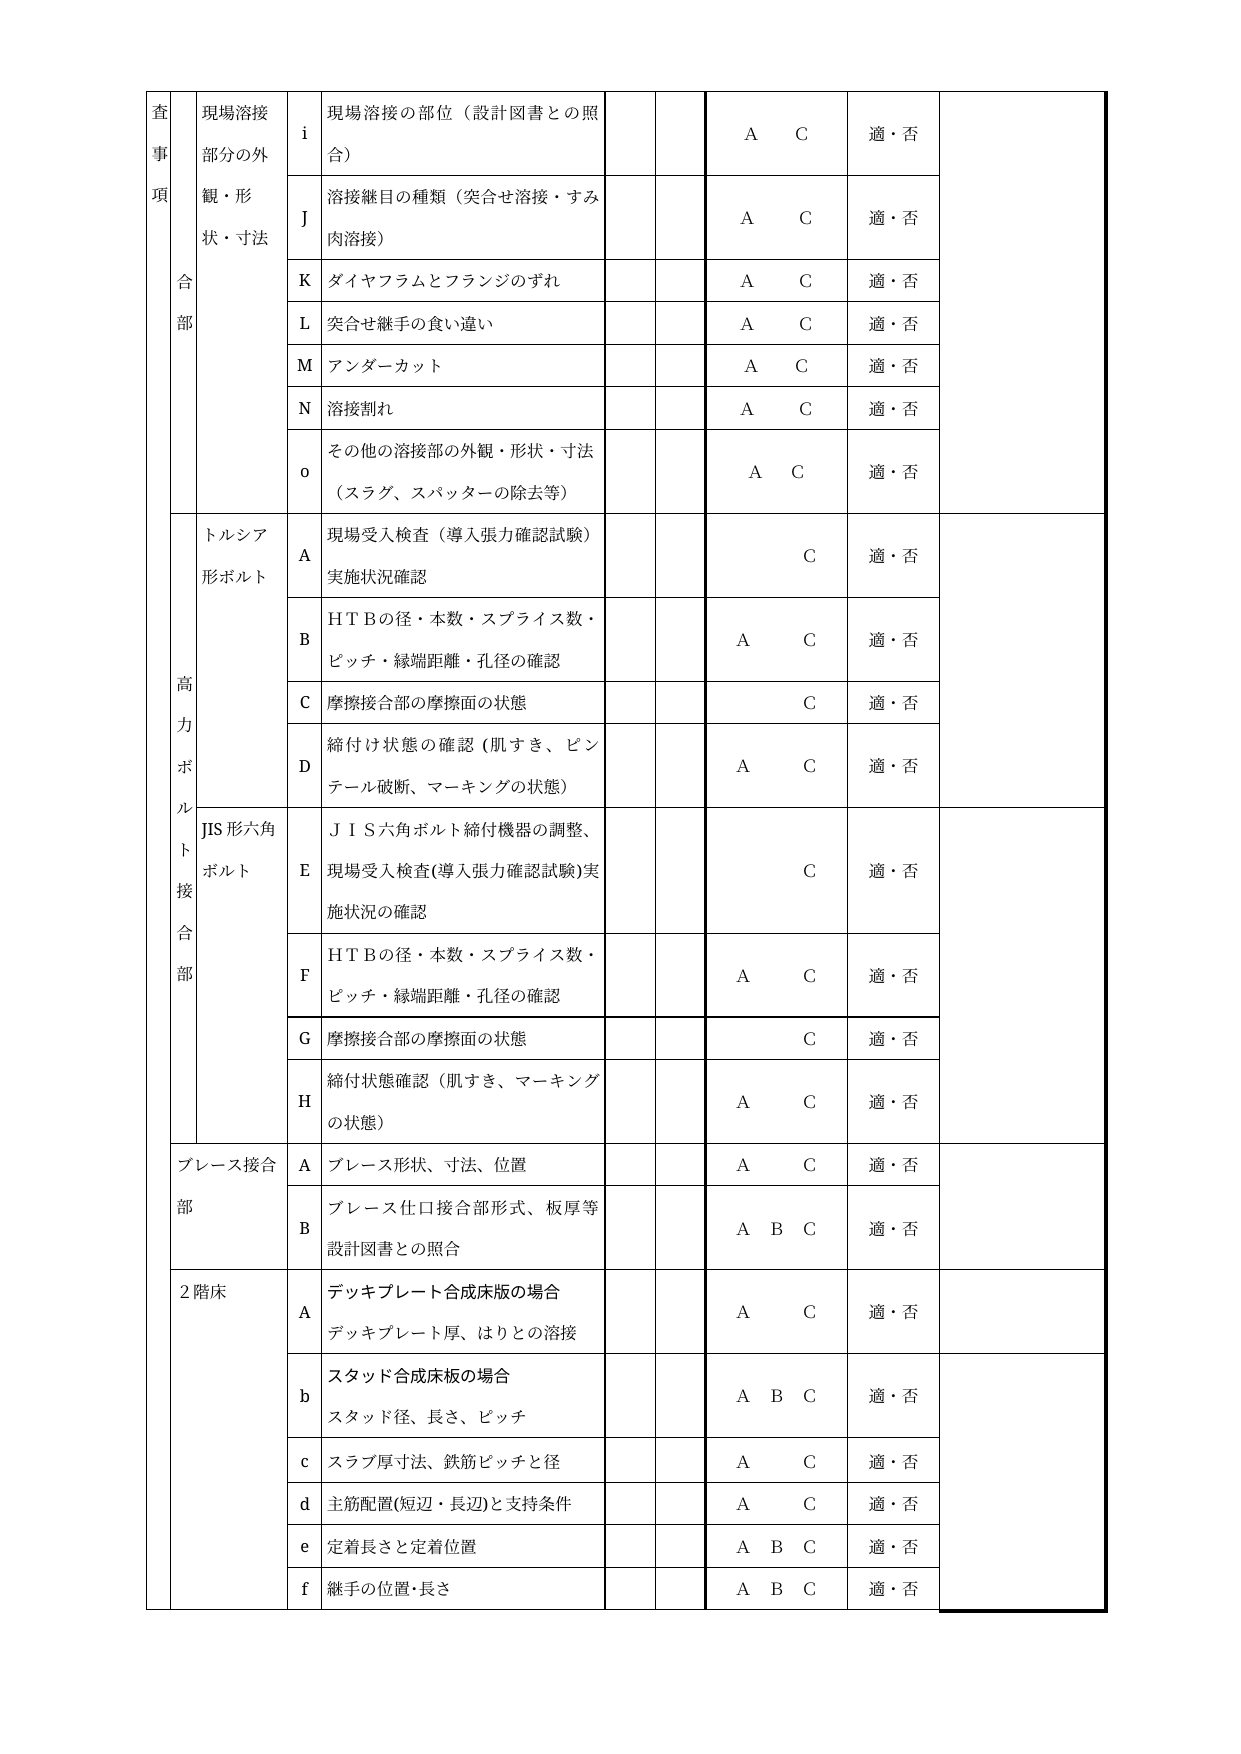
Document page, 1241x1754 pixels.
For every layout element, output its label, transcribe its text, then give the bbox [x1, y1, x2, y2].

table_cell [606, 1568, 655, 1609]
table_cell 適・否 [848, 724, 939, 807]
table_cell デッキプレート合成床版の場合 デッキプレート厚、はりとの溶接 [322, 1270, 604, 1353]
table_cell Ａ Ｃ [707, 598, 847, 681]
table_cell [606, 1438, 655, 1482]
table_cell [656, 430, 704, 513]
table_cell B [288, 1186, 321, 1269]
table_cell 締付状態確認（肌すき、マーキングの状態） [322, 1060, 604, 1143]
table_cell Ｃ [707, 514, 847, 597]
table_cell 継手の位置･長さ [322, 1568, 604, 1609]
table_cell 適・否 [848, 514, 939, 597]
table_cell [656, 387, 704, 429]
table_cell Ａ Ｃ [707, 387, 847, 429]
table_cell 適・否 [848, 1483, 939, 1524]
table_cell [606, 1018, 655, 1059]
table_cell F [288, 934, 321, 1016]
table_cell ブレース仕口接合部形式、板厚等 設計図書との照合 [322, 1186, 604, 1269]
table_cell A [288, 1144, 321, 1185]
table_cell Ａ Ｂ Ｃ [707, 1568, 847, 1609]
table_cell C [288, 682, 321, 723]
table_cell [606, 260, 655, 301]
table_cell [606, 1525, 655, 1567]
table_cell ＨＴＢの径・本数・スプライス数・ピッチ・縁端距離・孔径の確認 [322, 934, 604, 1016]
table_cell [606, 387, 655, 429]
table_cell スタッド合成床板の場合 スタッド径、長さ、ピッチ [322, 1354, 604, 1437]
table_cell 適・否 [848, 1186, 939, 1269]
table_cell JIS形六角ボルト [197, 808, 287, 1143]
table_cell 現場溶接部分の外観・形状・寸法 [197, 92, 287, 513]
table_cell ブレース形状、寸法、位置 [322, 1144, 604, 1185]
table_cell [606, 1060, 655, 1143]
table_cell 適・否 [848, 598, 939, 681]
table_cell [656, 598, 704, 681]
table_cell [606, 682, 655, 723]
table_cell 適・否 [848, 387, 939, 429]
table_cell [606, 92, 655, 175]
table_cell 溶接割れ [322, 387, 604, 429]
table_header 現場検査事項 [147, 92, 170, 1609]
table_cell 現場受入検査（導入張力確認試験）実施状況確認 [322, 514, 604, 597]
table_cell G [288, 1018, 321, 1059]
table_cell 適・否 [848, 1270, 939, 1353]
table_cell E [288, 808, 321, 932]
table_cell 適・否 [848, 260, 939, 301]
table_header 溶接接合部 [171, 92, 196, 513]
table_cell B [288, 598, 321, 681]
table_cell 適・否 [848, 1354, 939, 1437]
table_cell 適・否 [848, 682, 939, 723]
table_cell ブレース接合部 [171, 1144, 287, 1269]
table_cell Ａ Ｂ Ｃ [707, 1354, 847, 1437]
table_cell [656, 1144, 704, 1185]
table_cell 主筋配置(短辺・長辺)と支持条件 [322, 1483, 604, 1524]
table_cell Ｃ [707, 1018, 847, 1059]
table_cell [656, 1018, 704, 1059]
table_cell [656, 1354, 704, 1437]
table_cell Ａ Ｂ Ｃ [707, 1525, 847, 1567]
table_cell Ａ Ｃ [707, 176, 847, 259]
table_cell トルシア形ボルト [197, 514, 287, 807]
table_cell ＪＩＳ六角ボルト締付機器の調整、現場受入検査(導入張力確認試験)実施状況の確認 [322, 808, 604, 932]
table_cell [656, 1060, 704, 1143]
table_cell A [288, 1270, 321, 1353]
table_cell 適・否 [848, 1144, 939, 1185]
table_cell 突合せ継手の食い違い [322, 302, 604, 344]
table_cell 適・否 [848, 345, 939, 386]
table_cell [606, 345, 655, 386]
table_cell 適・否 [848, 1060, 939, 1143]
table_cell K [288, 260, 321, 301]
table_cell c [288, 1438, 321, 1482]
table_cell 摩擦接合部の摩擦面の状態 [322, 1018, 604, 1059]
table_cell ダイヤフラムとフランジのずれ [322, 260, 604, 301]
table_cell Ａ Ｃ [707, 345, 847, 386]
table_cell 高力ボルト接合部 [171, 514, 196, 1143]
table_cell Ａ Ｃ [707, 1060, 847, 1143]
table_cell [656, 1186, 704, 1269]
table_cell [656, 1483, 704, 1524]
table_cell [656, 1270, 704, 1353]
table_cell Ａ Ｃ [707, 724, 847, 807]
table_cell [940, 514, 1104, 807]
table_cell D [288, 724, 321, 807]
table_cell [940, 92, 1104, 513]
table_cell [940, 808, 1104, 1143]
table_cell [656, 514, 704, 597]
table_cell ＨＴＢの径・本数・スプライス数・ピッチ・縁端距離・孔径の確認 [322, 598, 604, 681]
table_cell Ａ Ｃ [707, 1144, 847, 1185]
table_cell [656, 1525, 704, 1567]
table_cell d [288, 1483, 321, 1524]
table_cell Ａ Ｃ [707, 302, 847, 344]
table_cell [606, 598, 655, 681]
table_cell Ａ Ｃ [707, 1438, 847, 1482]
table_cell [606, 808, 655, 932]
table_cell 適・否 [848, 934, 939, 1016]
table_cell 適・否 [848, 92, 939, 175]
table_cell Ａ Ｃ [707, 1270, 847, 1353]
table_cell Ｃ [707, 808, 847, 932]
table_cell [606, 934, 655, 1016]
table_cell 現場溶接の部位（設計図書との照合） [322, 92, 604, 175]
table_cell [656, 808, 704, 932]
table_cell アンダーカット [322, 345, 604, 386]
table_cell L [288, 302, 321, 344]
table_cell [606, 176, 655, 259]
table_cell 適・否 [848, 302, 939, 344]
table_cell 適・否 [848, 1018, 939, 1059]
table_cell Ｃ [707, 682, 847, 723]
table_cell [606, 430, 655, 513]
table_cell 溶接継目の種類（突合せ溶接・すみ肉溶接） [322, 176, 604, 259]
table_cell [656, 92, 704, 175]
table_cell i [288, 92, 321, 175]
table_cell [656, 176, 704, 259]
table_cell M [288, 345, 321, 386]
table_cell 締付け状態の確認 (肌すき、ピンテール破断、マーキングの状態） [322, 724, 604, 807]
table_cell 摩擦接合部の摩擦面の状態 [322, 682, 604, 723]
table_cell N [288, 387, 321, 429]
table_cell [656, 1438, 704, 1482]
table_cell H [288, 1060, 321, 1143]
table_cell [940, 1270, 1104, 1353]
table_cell 適・否 [848, 176, 939, 259]
table_cell [656, 302, 704, 344]
table_cell [656, 682, 704, 723]
table_cell [606, 1354, 655, 1437]
table_cell Ａ Ｂ Ｃ [707, 1186, 847, 1269]
table_cell [656, 934, 704, 1016]
table_cell J [288, 176, 321, 259]
table_cell [940, 1354, 1104, 1609]
table_cell [606, 1186, 655, 1269]
table_cell [656, 260, 704, 301]
table_cell [606, 1270, 655, 1353]
table_cell o [288, 430, 321, 513]
table_cell A [288, 514, 321, 597]
table_cell Ａ Ｃ [707, 260, 847, 301]
table_cell [606, 514, 655, 597]
table_cell 適・否 [848, 1568, 939, 1609]
table_cell [656, 724, 704, 807]
table_cell 適・否 [848, 808, 939, 932]
table_cell 定着長さと定着位置 [322, 1525, 604, 1567]
table_cell Ａ Ｃ [707, 934, 847, 1016]
table_cell [606, 724, 655, 807]
table_cell ２階床 [171, 1270, 287, 1609]
table_cell [606, 1144, 655, 1185]
table_cell Ａ Ｃ [707, 1483, 847, 1524]
table_cell e [288, 1525, 321, 1567]
table_cell [606, 1483, 655, 1524]
table_cell b [288, 1354, 321, 1437]
table_cell 適・否 [848, 1525, 939, 1567]
table_cell Ａ Ｃ [707, 92, 847, 175]
table_cell スラブ厚寸法、鉄筋ピッチと径 [322, 1438, 604, 1482]
table_cell f [288, 1568, 321, 1609]
table_cell 適・否 [848, 1438, 939, 1482]
table_cell Ａ Ｃ [707, 430, 847, 513]
table_cell 適・否 [848, 430, 939, 513]
table_cell [940, 1144, 1104, 1269]
table_cell その他の溶接部の外観・形状・寸法 （スラグ、スパッターの除去等） [322, 430, 604, 513]
table_cell [656, 345, 704, 386]
table_cell [656, 1568, 704, 1609]
table_cell [606, 302, 655, 344]
